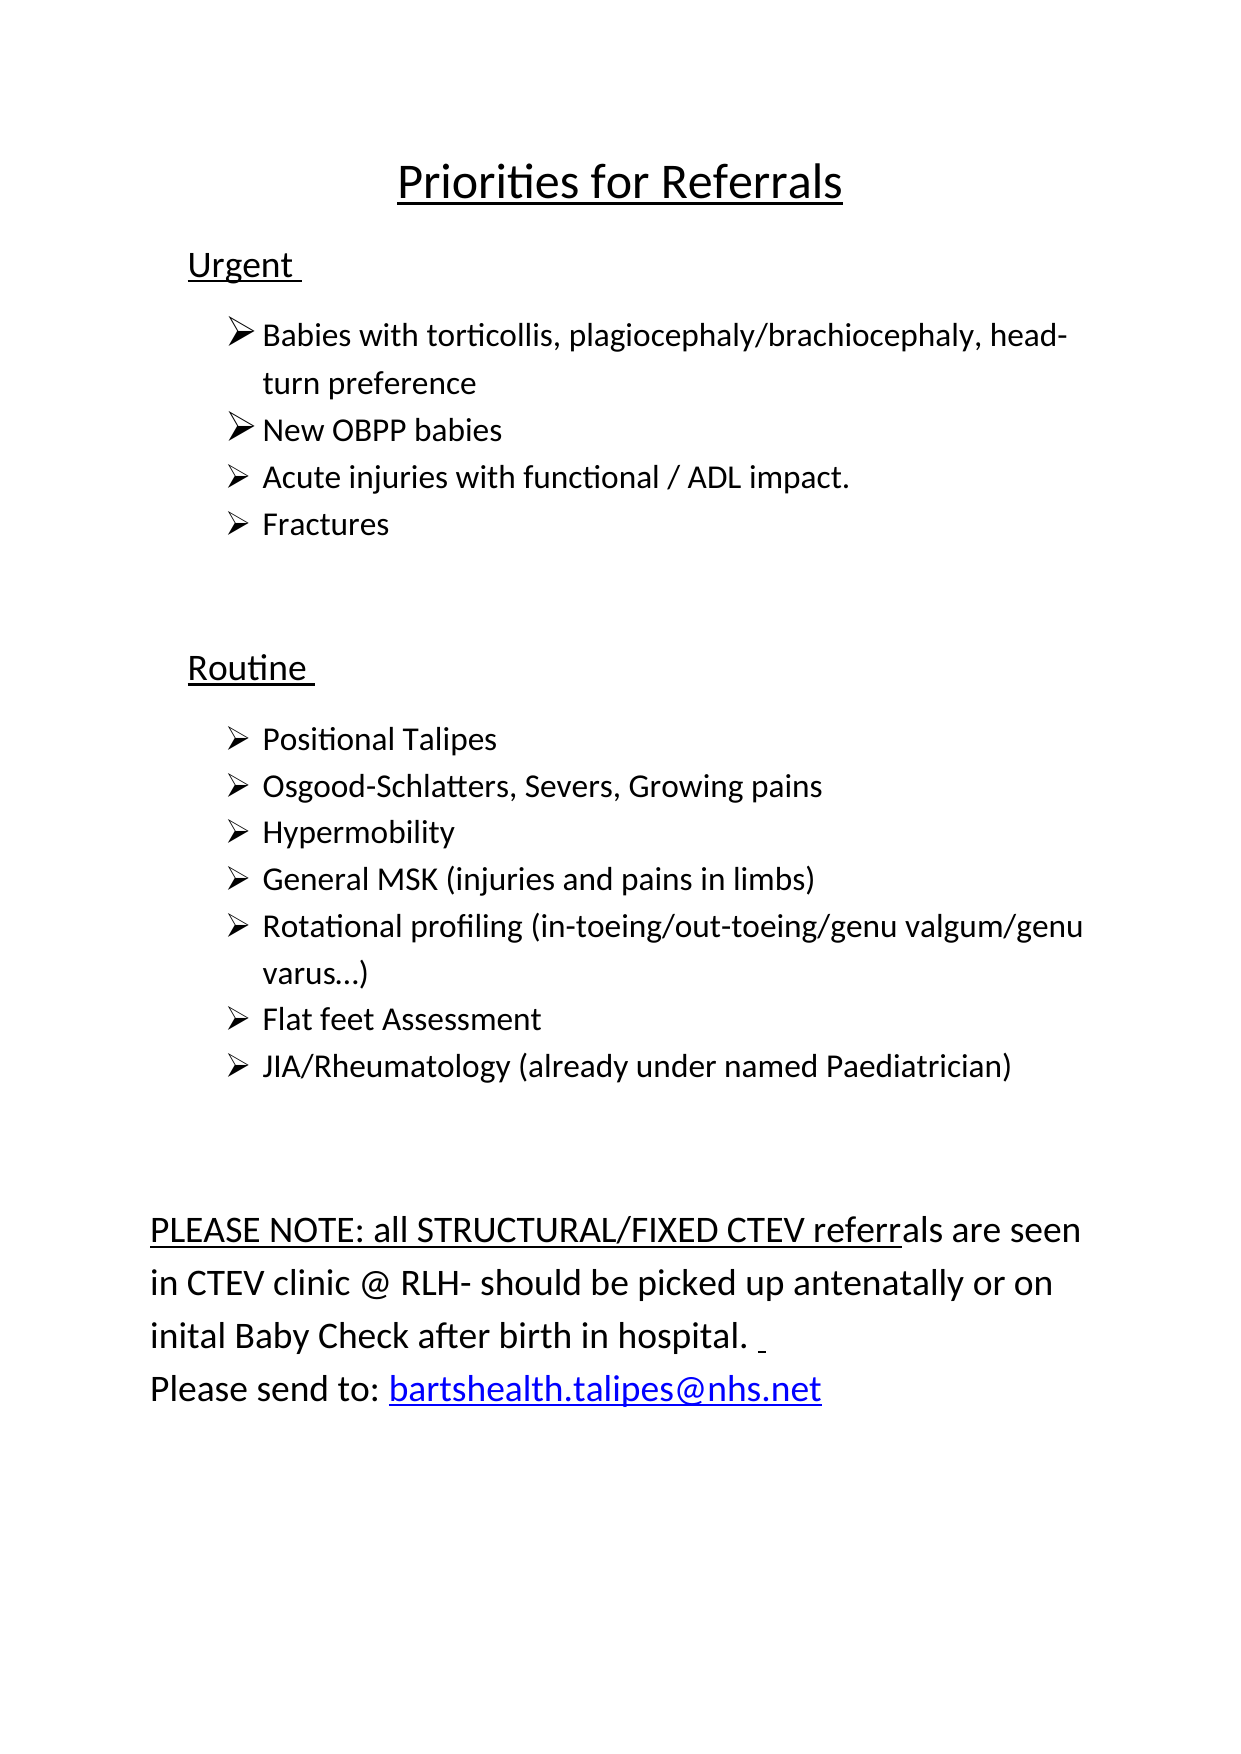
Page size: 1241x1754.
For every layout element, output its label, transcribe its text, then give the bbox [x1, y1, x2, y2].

list New OBPP babies [225, 409, 1090, 450]
text Priorities for Referrals [150, 150, 1090, 211]
list Babies with torticollis, plagiocephaly/brachiocephaly, head-turn preference [225, 314, 1090, 403]
list JIA/Rheumatology (already under named Paediatrician) [225, 1045, 1090, 1086]
text PLEASE NOTE: all STRUCTURAL/FIXED CTEV referrals are seen in CTEV clinic @ RLH- should be picked up antenatally or on inital Baby Check after birth in hospital. Please send to: bartshealth.talipes@nhs.net [150, 1206, 1090, 1410]
text Urgent [187, 241, 1090, 287]
list Osgood-Schlatters, Severs, Growing pains [225, 764, 1090, 805]
list Positional Talipes [225, 718, 1090, 758]
list Rotational profiling (in-toeing/out-toeing/genu valgum/genu varus…) [225, 905, 1090, 992]
list Hypermobility [225, 811, 1090, 852]
list Acute injuries with functional / ADL impact. [225, 456, 1090, 497]
text Routine [187, 644, 1090, 690]
list Flat feet Assessment [225, 998, 1090, 1039]
list Fractures [225, 503, 1090, 544]
list General MSK (injuries and pains in limbs) [225, 858, 1090, 899]
